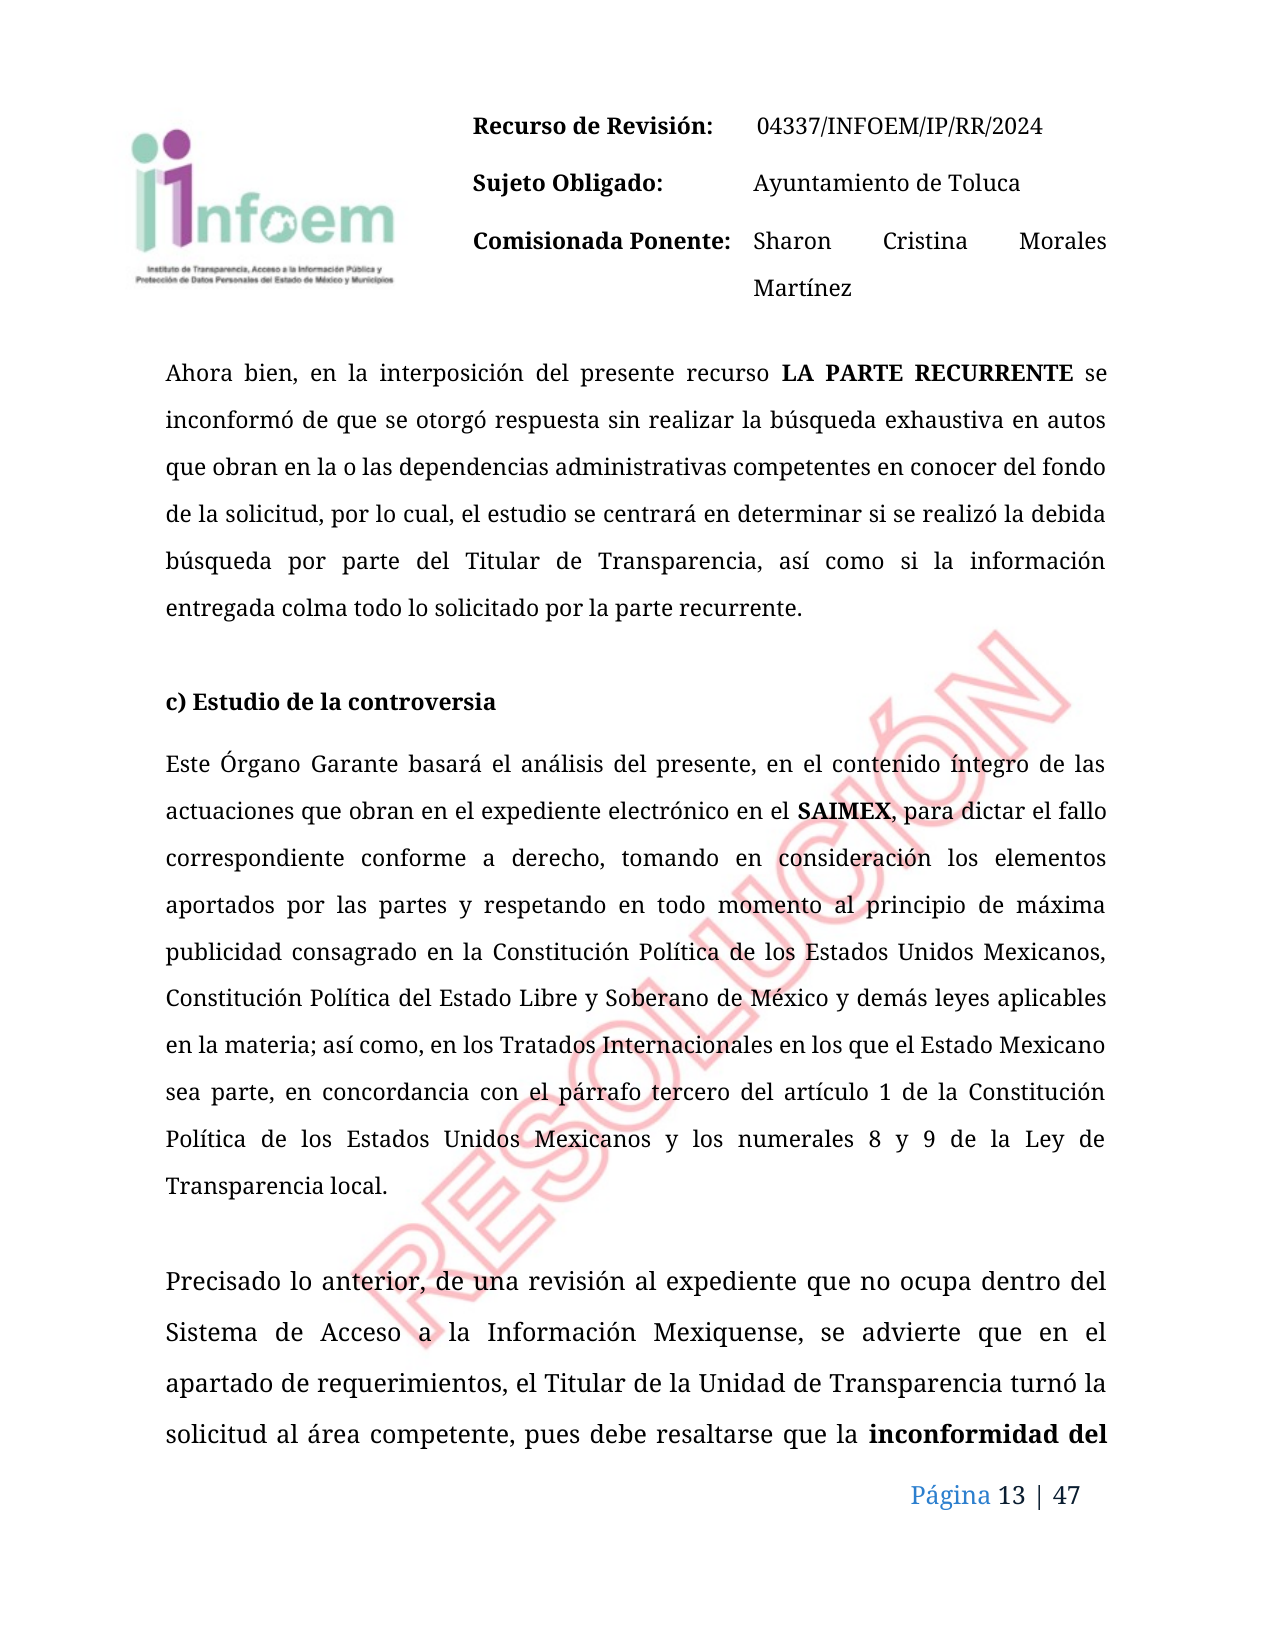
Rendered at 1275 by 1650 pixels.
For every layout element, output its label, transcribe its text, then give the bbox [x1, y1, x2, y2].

subtitle c) Estudio de la controversia [165, 686, 1107, 717]
text Este Órgano Garante basará el análisis del presente, en el contenido íntegro de las actuaciones que obran en el expediente electrónico en el SAIMEX, para dictar el fallo correspondiente conforme a derecho, tomando en consideración los elementos aportados por las partes y respetando en todo momento al principio de máxima publicidad consagrado en la Constitución Política de los Estados Unidos Mexicanos, Constitución Política del Estado Libre y Soberano de México y demás leyes aplicables en la materia; así como, en los Tratados Internacionales en los que el Estado Mexicano sea parte, en concordancia con el párrafo tercero del artículo 1 de la Constitución Política de los Estados Unidos Mexicanos y los numerales 8 y 9 de la Ley de Transparencia local. [165, 748, 1107, 1201]
text Ahora bien, en la interposición del presente recurso LA PARTE RECURRENTE se inconformó de que se otorgó respuesta sin realizar la búsqueda exhaustiva en autos que obran en la o las dependencias administrativas competentes en conocer del fondo de la solicitud, por lo cual, el estudio se centrará en determinar si se realizó la debida búsqueda por parte del Titular de Transparencia, así como si la información entregada colma todo lo solicitado por la parte recurrente. [165, 357, 1107, 623]
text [165, 1264, 1107, 1451]
picture [2, 65, 1275, 1650]
